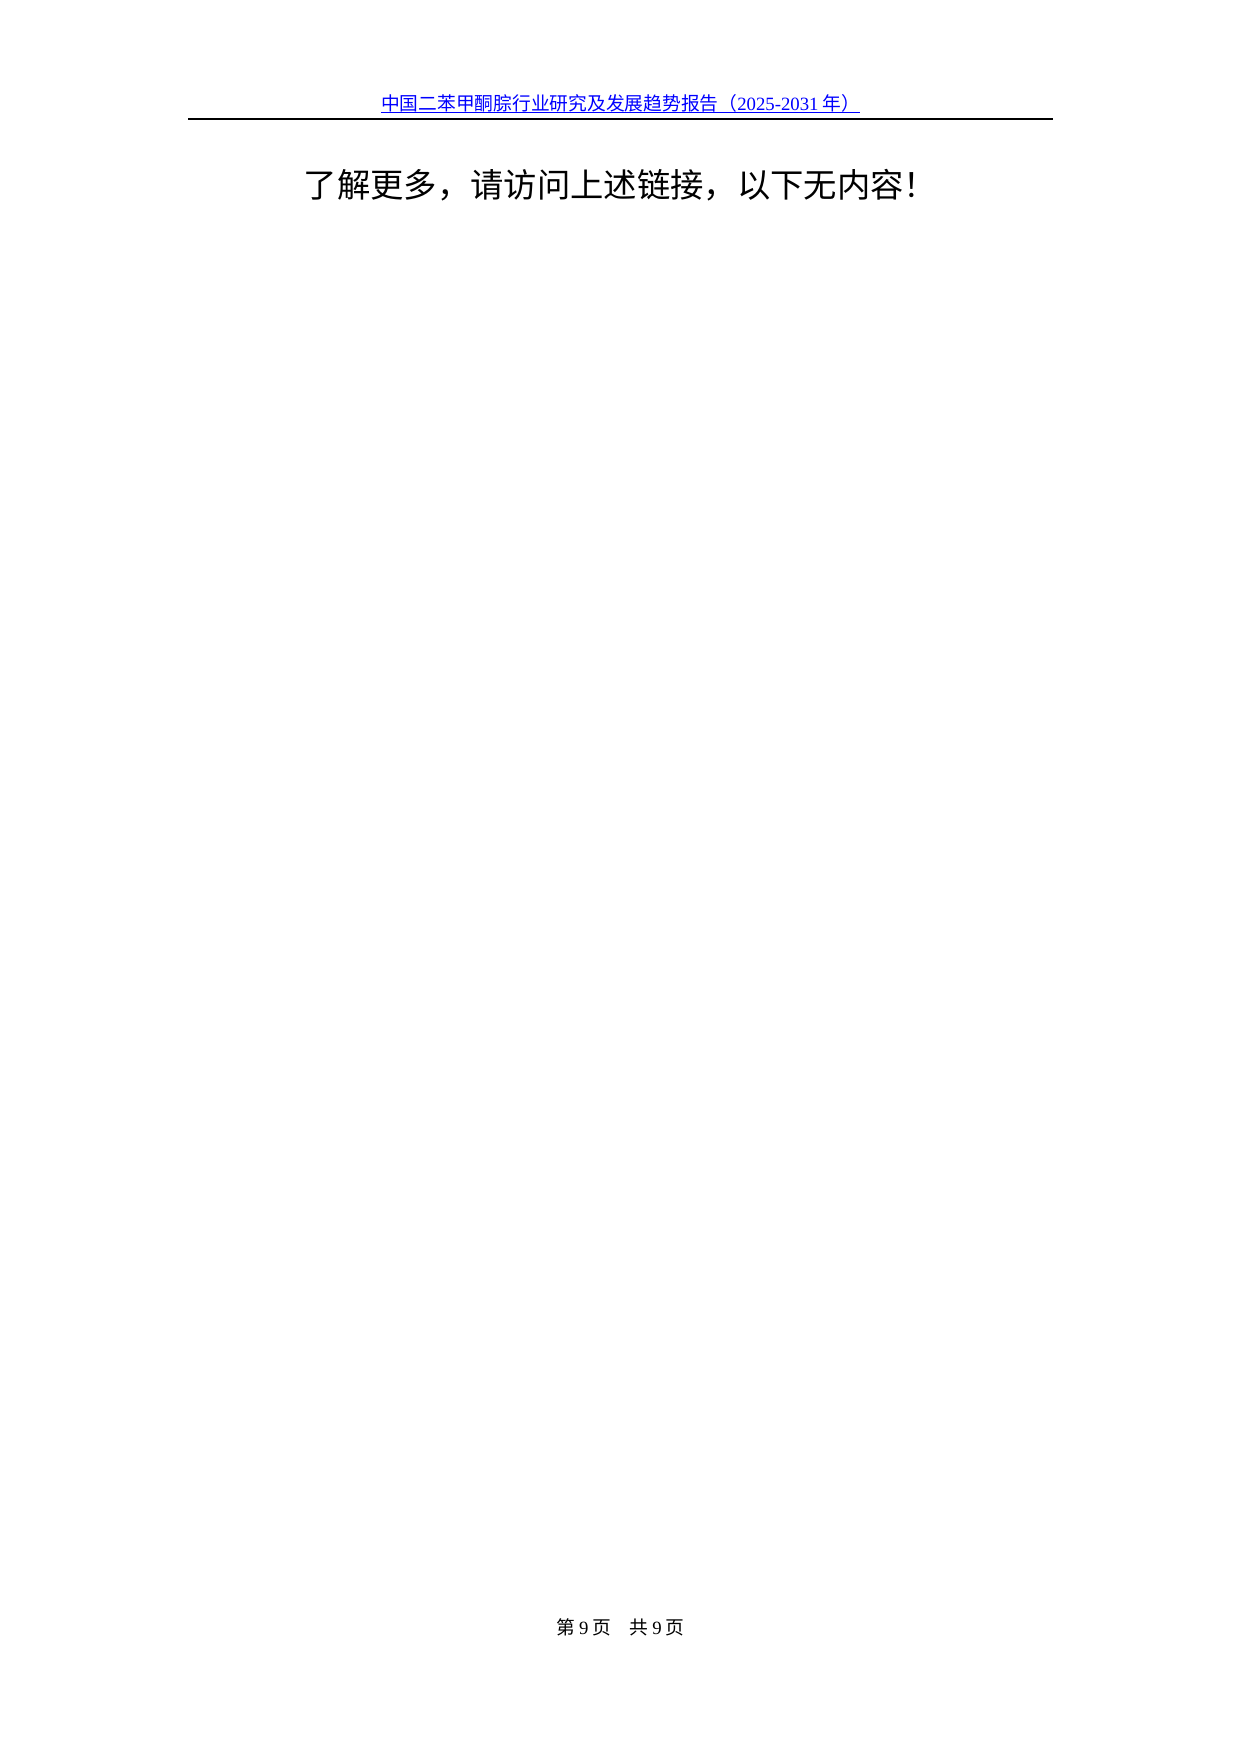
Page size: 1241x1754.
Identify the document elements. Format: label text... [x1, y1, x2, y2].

title 了解更多，请访问上述链接，以下无内容！ [187, 150, 1053, 215]
